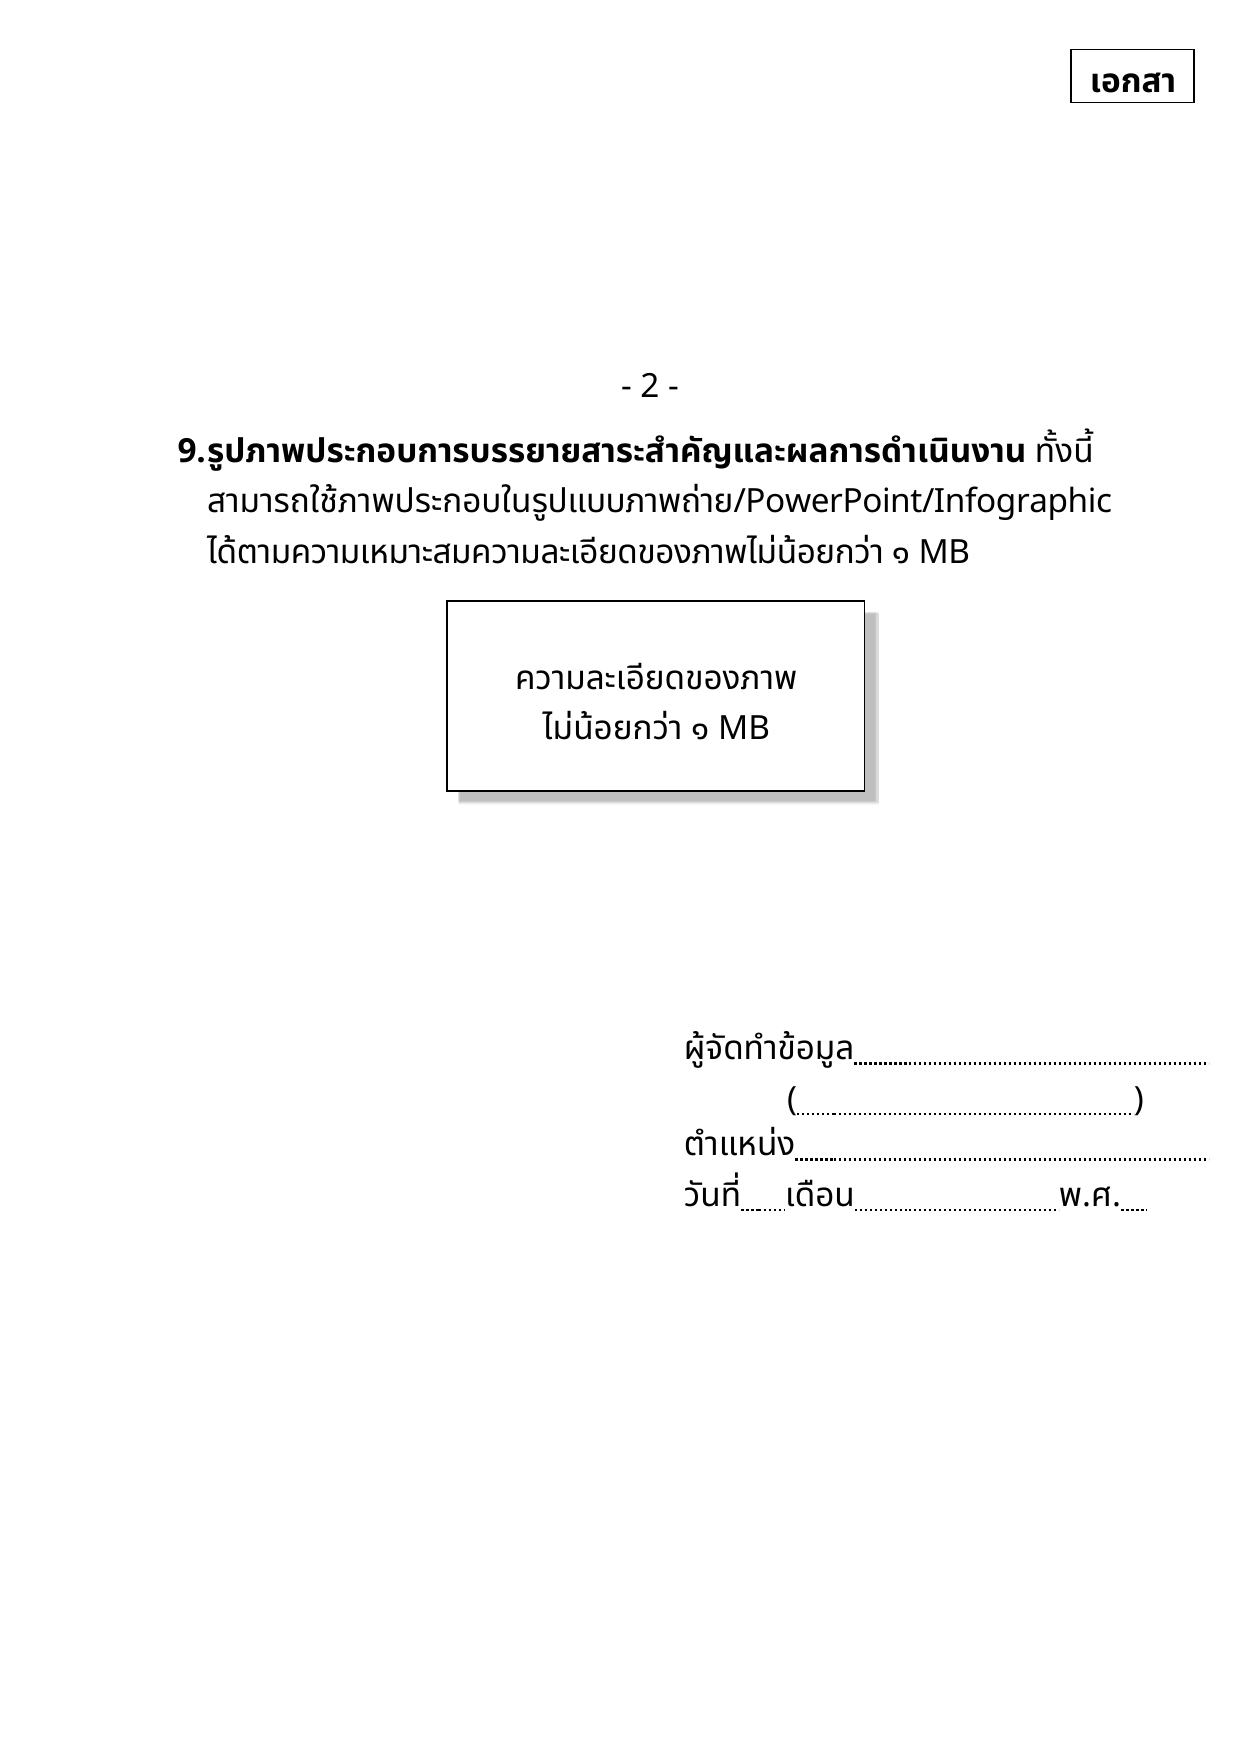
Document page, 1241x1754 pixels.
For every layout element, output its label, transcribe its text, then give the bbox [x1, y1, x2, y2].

text - 2 - [177, 362, 1122, 407]
list รูปภาพประกอบการบรรยายสาระสำคัญและผลการดำเนินงาน ทั้งนี้ สามารถใช้ภาพประกอบในรูปแบบภาพถ่าย/PowerPoint/Infographic ได้ตามความเหมาะสมความละเอียดของภาพไม่น้อยกว่า ๑ MB [177, 426, 1122, 578]
